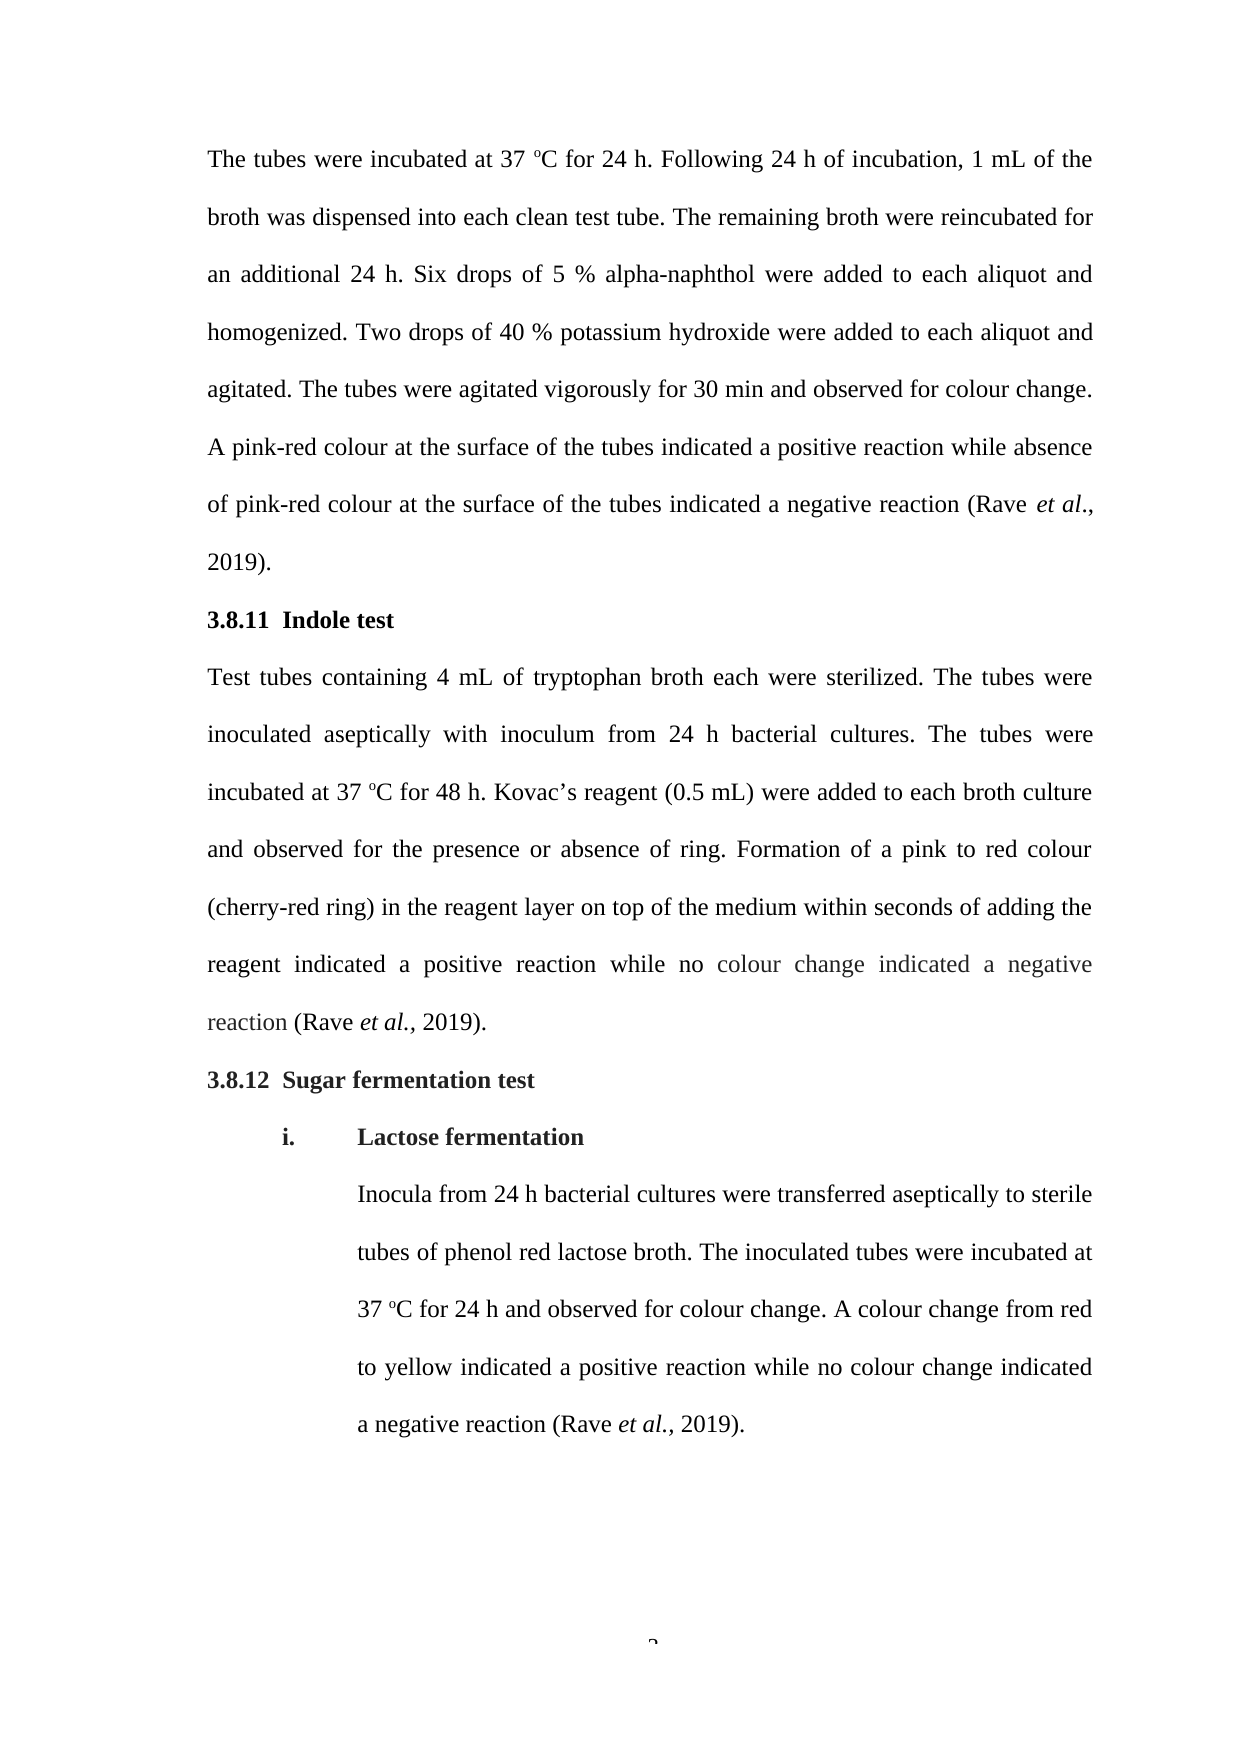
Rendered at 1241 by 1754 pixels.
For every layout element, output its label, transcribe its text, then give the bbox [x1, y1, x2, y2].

text Inocula from 24 h bacterial cultures were transferred aseptically to sterile tubes of phenol red lactose broth. The inoculated tubes were incubated at 37 oC for 24 h and observed for colour change. A colour change from red to yellow indicated a positive reaction while no colour change indicated a negative reaction (Rave et al., 2019). [357, 1179, 1093, 1438]
text The tubes were incubated at 37 oC for 24 h. Following 24 h of incubation, 1 mL of the broth was dispensed into each clean test tube. The remaining broth were reincubated for an additional 24 h. Six drops of 5 % alpha-naphthol were added to each aliquot and homogenized. Two drops of 40 % potassium hydroxide were added to each aliquot and agitated. The tubes were agitated vigorously for 30 min and observed for colour change. A pink-red colour at the surface of the tubes indicated a positive reaction while absence of pink-red colour at the surface of the tubes indicated a negative reaction (Rave et al., 2019). [207, 144, 1094, 575]
text Test tubes containing 4 mL of tryptophan broth each were sterilized. The tubes were inoculated aseptically with inoculum from 24 h bacterial cultures. The tubes were incubated at 37 oC for 48 h. Kovac’s reagent (0.5 mL) were added to each broth culture and observed for the presence or absence of ring. Formation of a pink to red colour (cherry-red ring) in the reagent layer on top of the medium within seconds of adding the reagent indicated a positive reaction while no colour change indicated a negative reaction (Rave et al., 2019). [207, 662, 1093, 1036]
list Lactose fermentation [282, 1122, 1109, 1151]
subtitle Indole test [207, 605, 1109, 634]
subtitle Sugar fermentation test [207, 1065, 1109, 1094]
